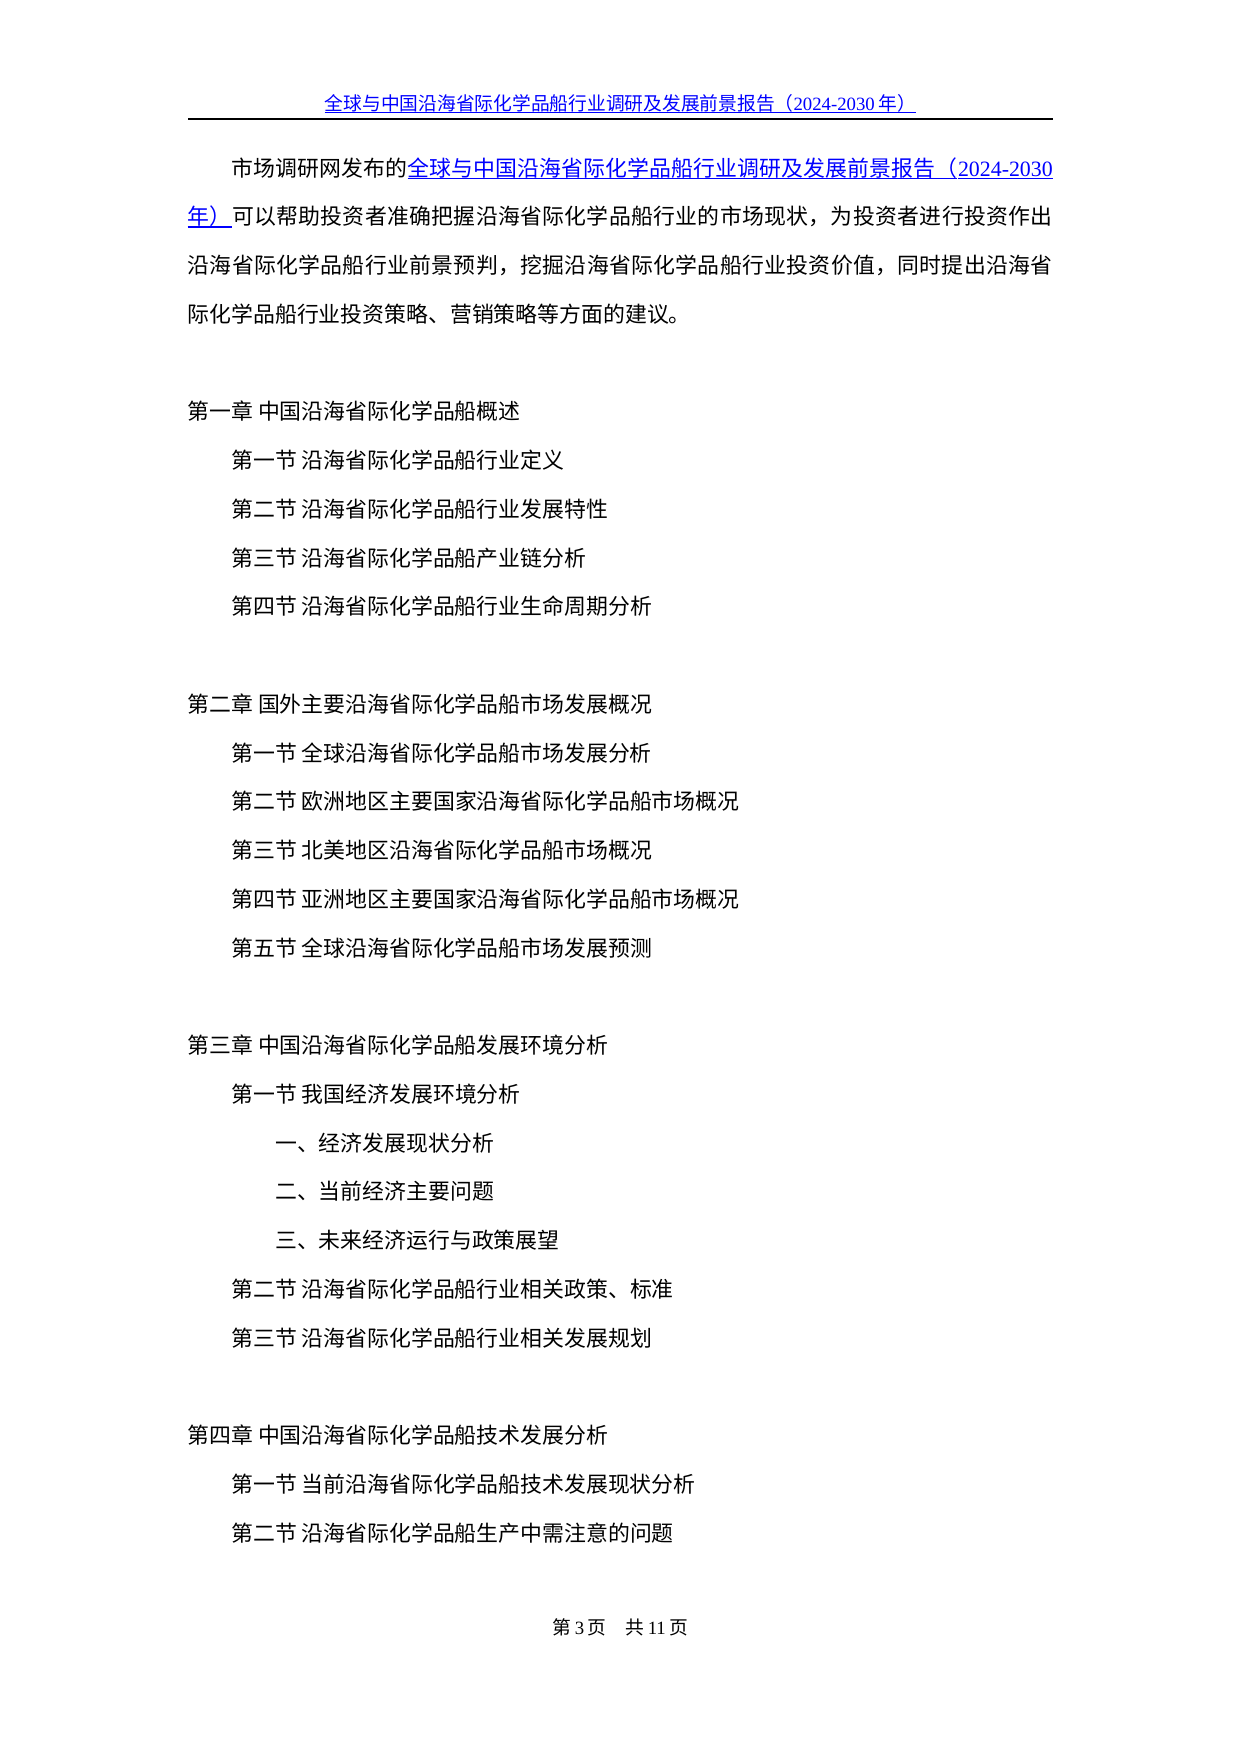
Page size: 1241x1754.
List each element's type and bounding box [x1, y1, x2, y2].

text [187, 150, 1053, 1548]
